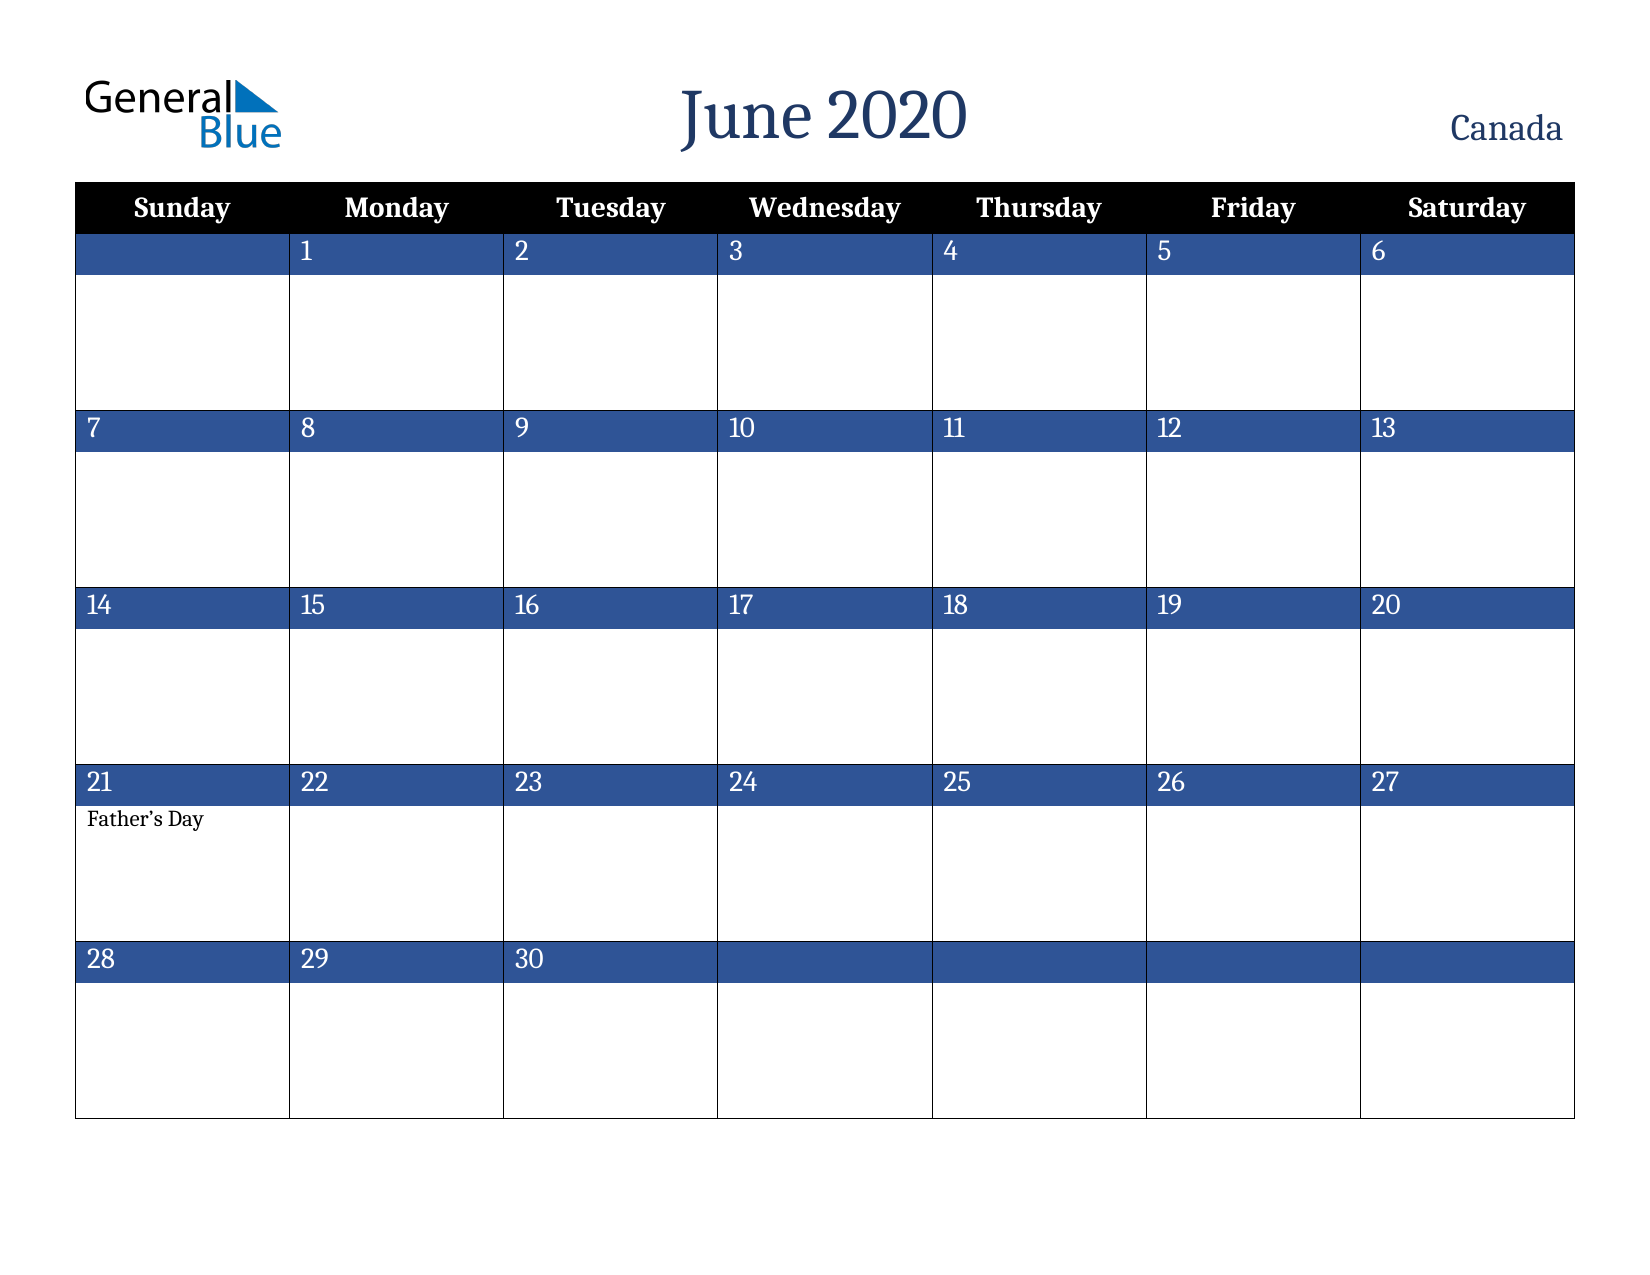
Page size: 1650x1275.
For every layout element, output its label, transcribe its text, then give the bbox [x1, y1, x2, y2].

table_cell Father’s Day [76, 806, 289, 941]
table_header Canada [1146, 75, 1574, 182]
table_cell Monday [290, 183, 503, 233]
table_cell Saturday [1361, 183, 1574, 233]
table_cell [933, 275, 1146, 410]
table_cell [933, 452, 1146, 587]
table_cell 17 [718, 588, 932, 629]
table_cell 14 [76, 588, 289, 629]
table_cell Sunday [76, 183, 289, 233]
table_cell 22 [290, 765, 503, 806]
picture [86, 80, 281, 148]
table_cell 21 [76, 765, 289, 806]
table_cell [933, 942, 1146, 983]
table_cell [76, 452, 289, 587]
table_cell [1147, 629, 1360, 764]
table_cell [76, 234, 289, 275]
table_cell 12 [1147, 411, 1360, 452]
table_cell [290, 275, 503, 410]
table_cell [933, 629, 1146, 764]
table_cell [1361, 452, 1574, 587]
table_cell 9 [504, 411, 717, 452]
table_cell [76, 629, 289, 764]
table_cell [1147, 806, 1360, 941]
table_cell [718, 629, 932, 764]
table_cell [933, 806, 1146, 941]
table_cell 26 [1147, 765, 1360, 806]
table_cell 29 [290, 942, 503, 983]
table_cell [718, 275, 932, 410]
table_cell [290, 806, 503, 941]
table_cell 10 [718, 411, 932, 452]
table_cell 24 [718, 765, 932, 806]
table_cell 27 [1361, 765, 1574, 806]
table_cell [504, 452, 717, 587]
table_cell Wednesday [718, 183, 932, 233]
table_cell Thursday [933, 183, 1146, 233]
table_cell 1 [290, 234, 503, 275]
table_cell [290, 452, 503, 587]
table_cell 8 [290, 411, 503, 452]
table_cell Friday [1147, 183, 1360, 233]
table_cell [76, 983, 289, 1118]
table_cell 6 [1361, 234, 1574, 275]
table_cell [1361, 275, 1574, 410]
table_cell 23 [504, 765, 717, 806]
table_cell 7 [76, 411, 289, 452]
table_cell [1361, 983, 1574, 1118]
table_cell [1361, 806, 1574, 941]
table_cell 11 [933, 411, 1146, 452]
table_cell Tuesday [504, 183, 717, 233]
table_cell [1361, 942, 1574, 983]
table_cell [933, 983, 1146, 1118]
table_cell 18 [933, 588, 1146, 629]
table_header June 2020 [504, 75, 1146, 182]
table_header [76, 75, 503, 182]
table_cell 30 [504, 942, 717, 983]
table_cell [718, 942, 932, 983]
table_cell [718, 452, 932, 587]
table_cell [1147, 452, 1360, 587]
table_cell [718, 983, 932, 1118]
table_cell [1361, 629, 1574, 764]
table_cell [504, 983, 717, 1118]
table_cell [290, 983, 503, 1118]
table_cell 15 [290, 588, 503, 629]
table_cell [718, 806, 932, 941]
table_cell 20 [1361, 588, 1574, 629]
table_cell 16 [504, 588, 717, 629]
table_cell [504, 275, 717, 410]
table_cell 5 [1147, 234, 1360, 275]
table_cell [76, 275, 289, 410]
table_cell [504, 629, 717, 764]
table_cell 4 [933, 234, 1146, 275]
table_cell 19 [1147, 588, 1360, 629]
table_cell 25 [933, 765, 1146, 806]
table_cell [1147, 942, 1360, 983]
table_cell 3 [718, 234, 932, 275]
table_cell [504, 806, 717, 941]
table_cell [1147, 275, 1360, 410]
table_cell 13 [1361, 411, 1574, 452]
table_cell 2 [504, 234, 717, 275]
table_cell 28 [76, 942, 289, 983]
table_cell [290, 629, 503, 764]
table_cell [1147, 983, 1360, 1118]
